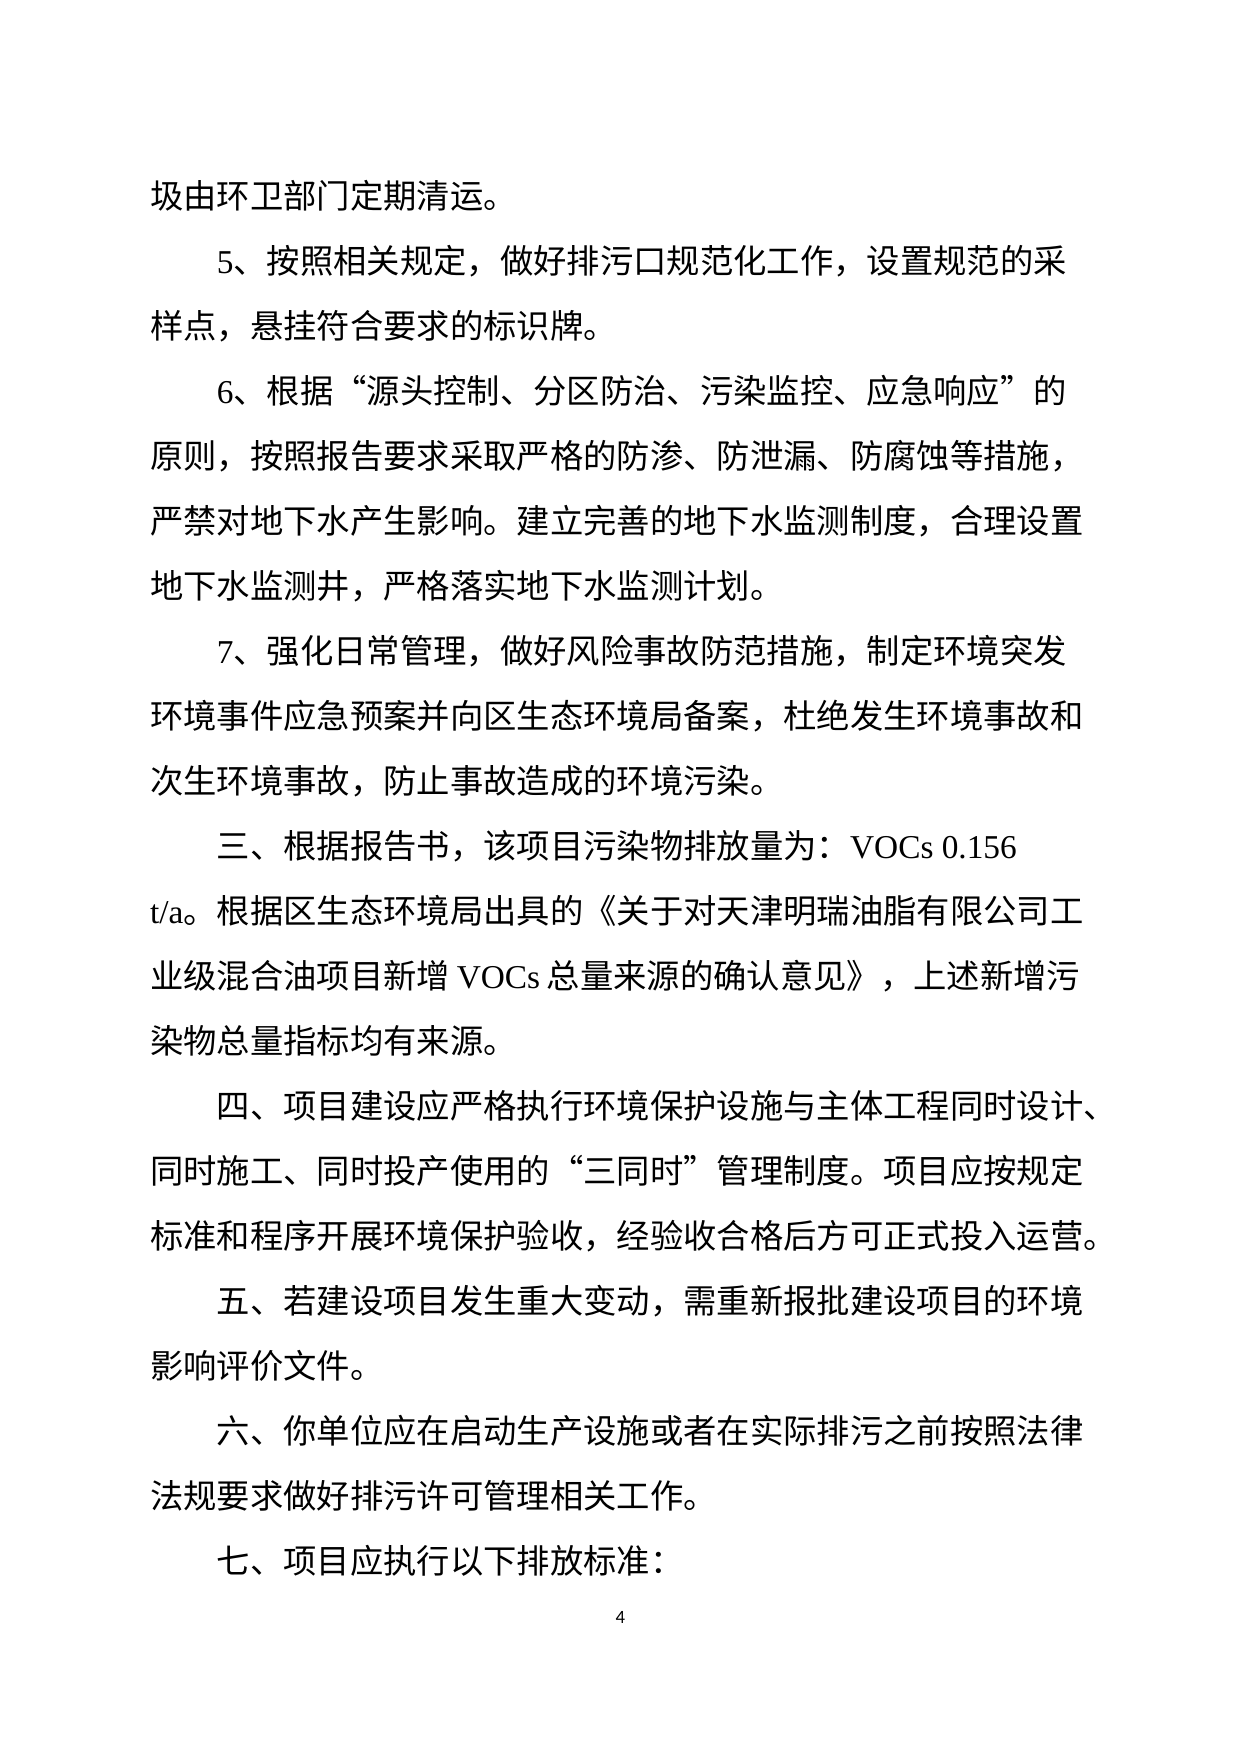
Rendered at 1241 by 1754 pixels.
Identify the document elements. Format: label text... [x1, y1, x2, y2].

text 6、根据“源头控制、分区防治、污染监控、应急响应”的原则，按照报告要求采取严格的防渗、防泄漏、防腐蚀等措施，严禁对地下水产生影响。建立完善的地下水监测制度，合理设置地下水监测井，严格落实地下水监测计划。 [150, 357, 1090, 617]
text 六、你单位应在启动生产设施或者在实际排污之前按照法律法规要求做好排污许可管理相关工作。 [150, 1397, 1090, 1527]
text 5、按照相关规定，做好排污口规范化工作，设置规范的采样点，悬挂符合要求的标识牌。 [150, 227, 1090, 357]
text 五、若建设项目发生重大变动，需重新报批建设项目的环境影响评价文件。 [150, 1267, 1090, 1397]
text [150, 162, 1090, 227]
text 7、强化日常管理，做好风险事故防范措施，制定环境突发环境事件应急预案并向区生态环境局备案，杜绝发生环境事故和次生环境事故，防止事故造成的环境污染。 [150, 617, 1090, 812]
text 三、根据报告书，该项目污染物排放量为：VOCs 0.156 t/a。根据区生态环境局出具的《关于对天津明瑞油脂有限公司工业级混合油项目新增VOCs总量来源的确认意见》，上述新增污染物总量指标均有来源。 [150, 812, 1090, 1072]
text 七、项目应执行以下排放标准： [150, 1527, 1090, 1592]
text 四、项目建设应严格执行环境保护设施与主体工程同时设计、同时施工、同时投产使用的“三同时”管理制度。项目应按规定标准和程序开展环境保护验收，经验收合格后方可正式投入运营。 [150, 1072, 1090, 1267]
